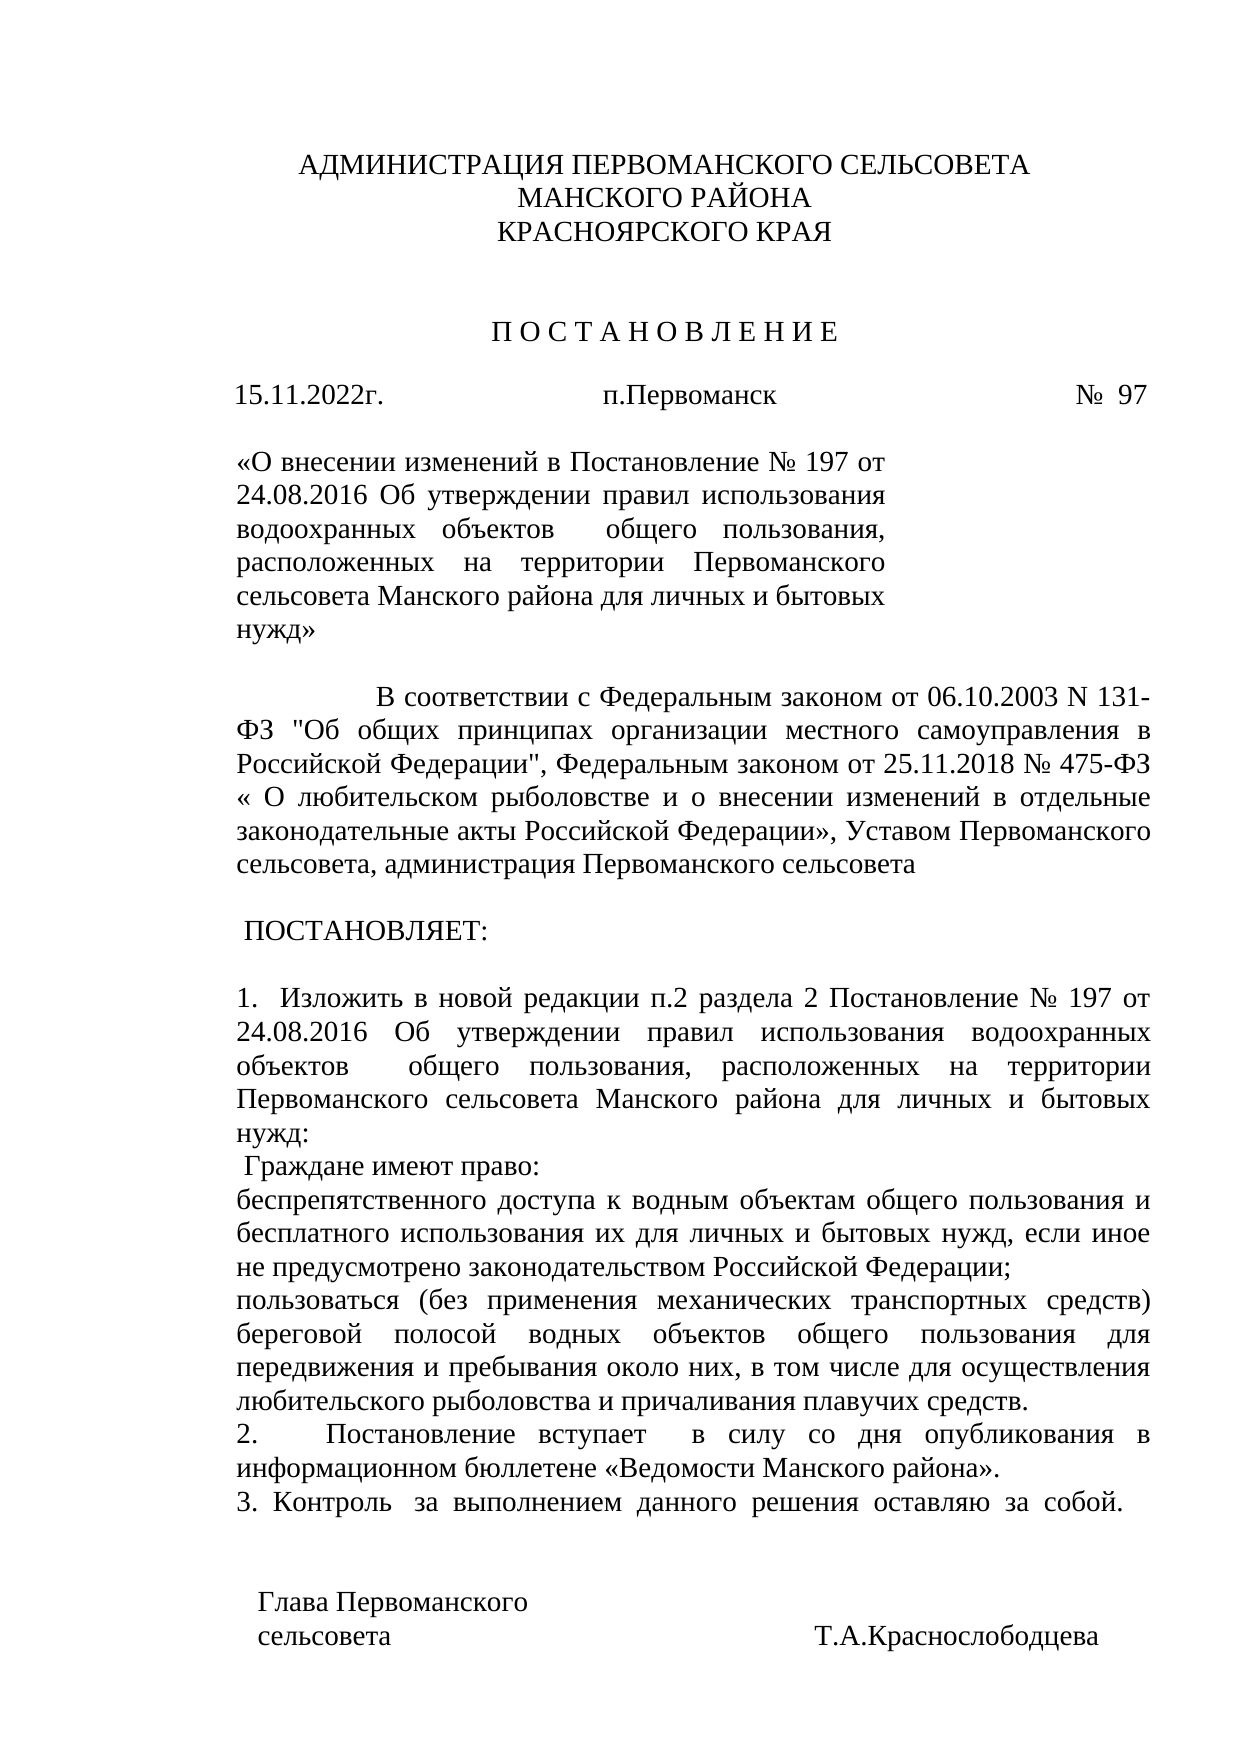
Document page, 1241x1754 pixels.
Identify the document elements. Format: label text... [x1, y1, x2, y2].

text Красноярского края [177, 214, 1152, 247]
text 2. Постановление вступает в силу со дня опубликования в информационном бюллетене «Ведомости Манского района». [236, 1417, 1152, 1484]
text «О внесении изменений в Постановление № 197 от 24.08.2016 Об утверждении правил использования водоохранных объектов общего пользования, расположенных на территории Первоманского сельсовета Манского района для личных и бытовых нужд» [236, 444, 886, 645]
text 1. Изложить в новой редакции п.2 раздела 2 Постановление № 197 от 24.08.2016 Об утверждении правил использования водоохранных объектов общего пользования, расположенных на территории Первоманского сельсовета Манского района для личных и бытовых нужд: [236, 981, 1152, 1148]
text П О С Т А Н О В Л Е Н И Е [177, 314, 1152, 348]
text Манского района [177, 180, 1152, 214]
text Администрация Первоманского сельсовета [177, 147, 1152, 180]
text ПОСТАНОВЛЯЕТ: [236, 913, 1152, 947]
text 15.11.2022г. п.Первоманск № 97 [233, 377, 1152, 410]
text Граждане имеют право: [236, 1148, 1152, 1182]
text сельсовета Т.А.Краснослободцева [177, 1618, 1152, 1651]
text пользоваться (без применения механических транспортных средств) береговой полосой водных объектов общего пользования для передвижения и пребывания около них, в том числе для осуществления любительского рыболовства и причаливания плавучих средств. [236, 1282, 1152, 1417]
text В соответствии с Федеральным законом от 06.10.2003 N 131-ФЗ "Об общих принципах организации местного самоуправления в Российской Федерации", Федеральным законом от 25.11.2018 № 475-ФЗ « О любительском рыболовстве и о внесении изменений в отдельные законодательные акты Российской Федерации», Уставом Первоманского сельсовета, администрация Первоманского сельсовета [236, 679, 1152, 880]
text Глава Первоманского [177, 1584, 1152, 1618]
text беспрепятственного доступа к водным объектам общего пользования и бесплатного использования их для личных и бытовых нужд, если иное не предусмотрено законодательством Российской Федерации; [236, 1182, 1152, 1282]
text 3. Контроль за выполнением данного решения оставляю за собой. [236, 1484, 1152, 1517]
